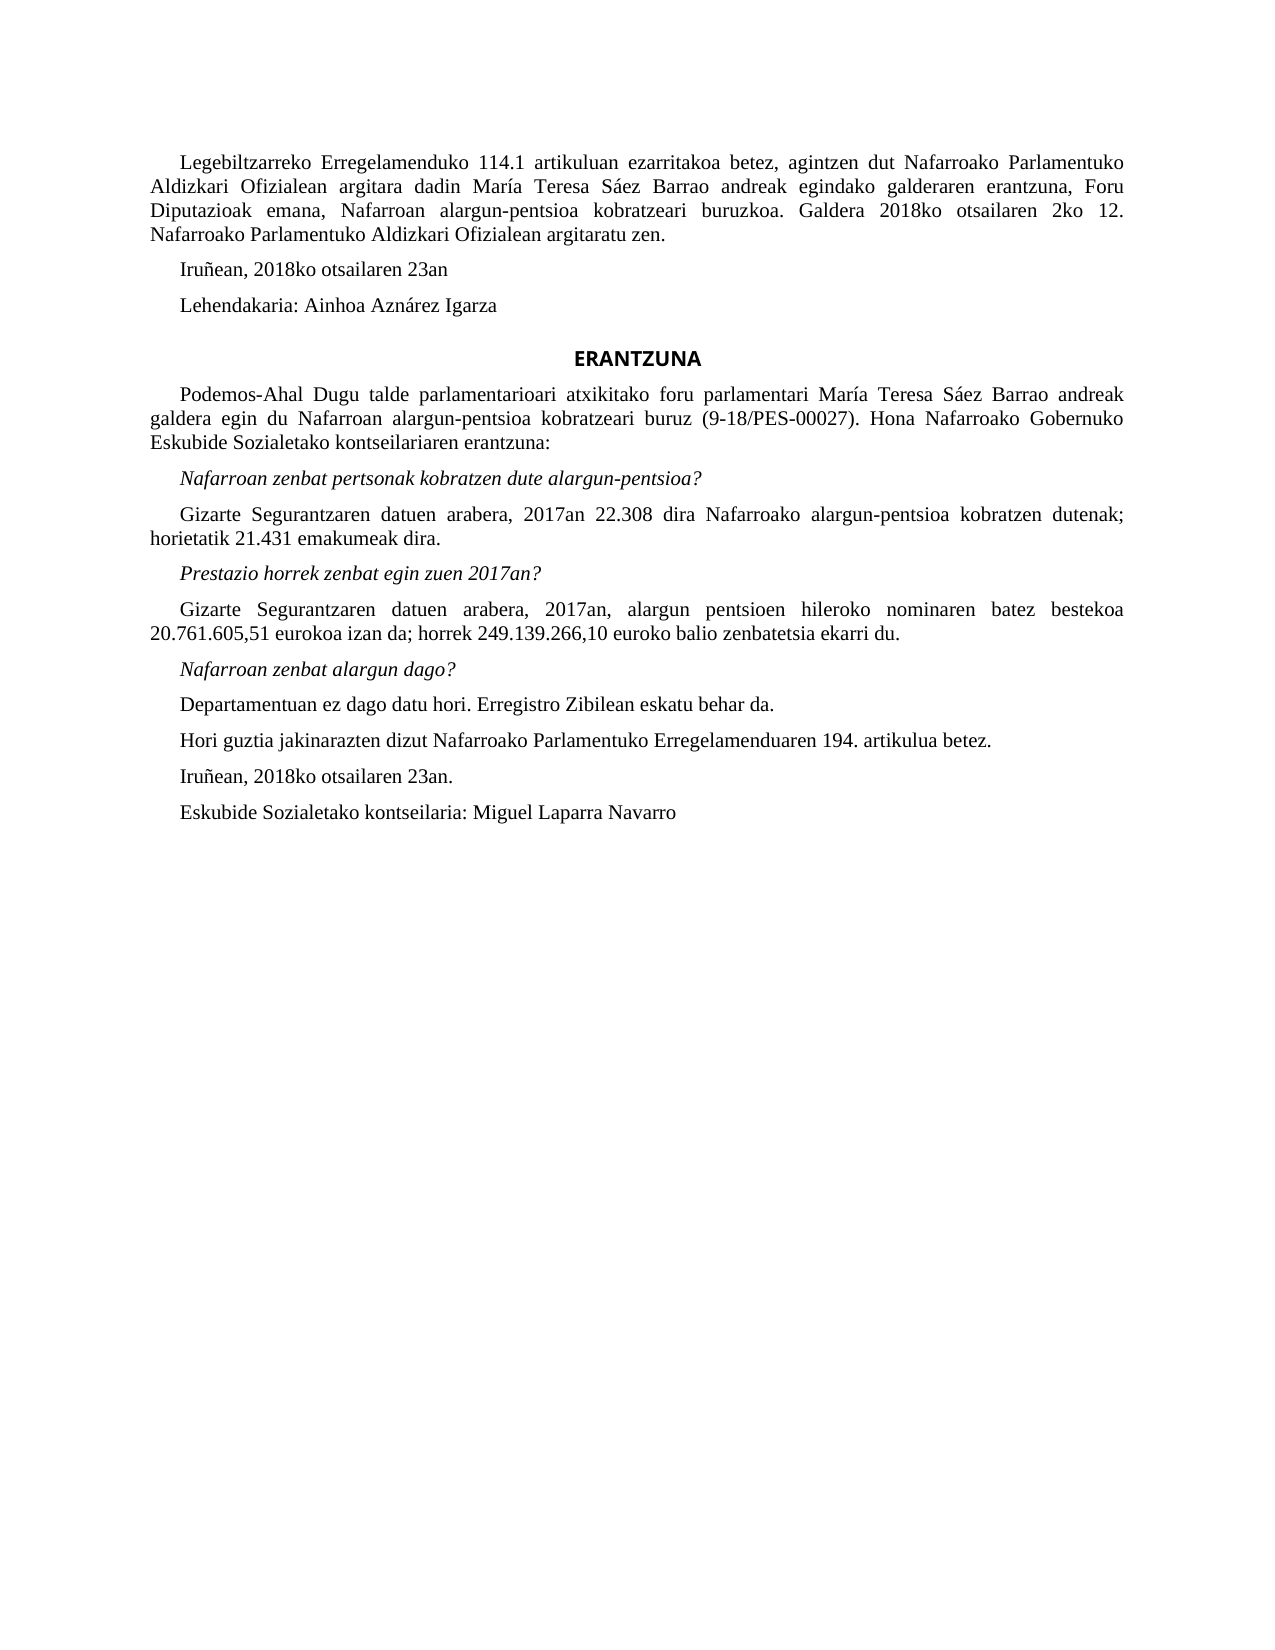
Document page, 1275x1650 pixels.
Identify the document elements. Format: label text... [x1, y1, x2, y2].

text Nafarroan zenbat pertsonak kobratzen dute alargun-pentsioa? [150, 466, 1125, 490]
text Eskubide Sozialetako kontseilaria: Miguel Laparra Navarro [150, 800, 1125, 824]
text Gizarte Segurantzaren datuen arabera, 2017an 22.308 dira Nafarroako alargun-pentsioa kobratzen dutenak; horietatik 21.431 emakumeak dira. [150, 502, 1125, 550]
text Departamentuan ez dago datu hori. Erregistro Zibilean eskatu behar da. [150, 693, 1125, 717]
text Iruñean, 2018ko otsailaren 23an [150, 258, 1125, 282]
text Hori guztia jakinarazten dizut Nafarroako Parlamentuko Erregelamenduaren 194. artikulua betez. [150, 728, 1125, 752]
text ERANTZUNA [150, 347, 1125, 371]
text Podemos-Ahal Dugu talde parlamentarioari atxikitako foru parlamentari María Teresa Sáez Barrao andreak galdera egin du Nafarroan alargun-pentsioa kobratzeari buruz (9-18/PES-00027). Hona Nafarroako Gobernuko Eskubide Sozialetako kontseilariaren erantzuna: [150, 382, 1125, 454]
text Nafarroan zenbat alargun dago? [150, 657, 1125, 681]
text Iruñean, 2018ko otsailaren 23an. [150, 764, 1125, 788]
text Gizarte Segurantzaren datuen arabera, 2017an, alargun pentsioen hileroko nominaren batez bestekoa 20.761.605,51 eurokoa izan da; horrek 249.139.266,10 euroko balio zenbatetsia ekarri du. [150, 597, 1125, 645]
text Lehendakaria: Ainhoa Aznárez Igarza [150, 293, 1125, 317]
text Prestazio horrek zenbat egin zuen 2017an? [150, 562, 1125, 586]
text Legebiltzarreko Erregelamenduko 114.1 artikuluan ezarritakoa betez, agintzen dut Nafarroako Parlamentuko Aldizkari Ofizialean argitara dadin María Teresa Sáez Barrao andreak egindako galderaren erantzuna, Foru Diputazioak emana, Nafarroan alargun-pentsioa kobratzeari buruzkoa. Galdera 2018ko otsailaren 2ko 12. Nafarroako Parlamentuko Aldizkari Ofizialean argitaratu zen. [150, 150, 1125, 246]
